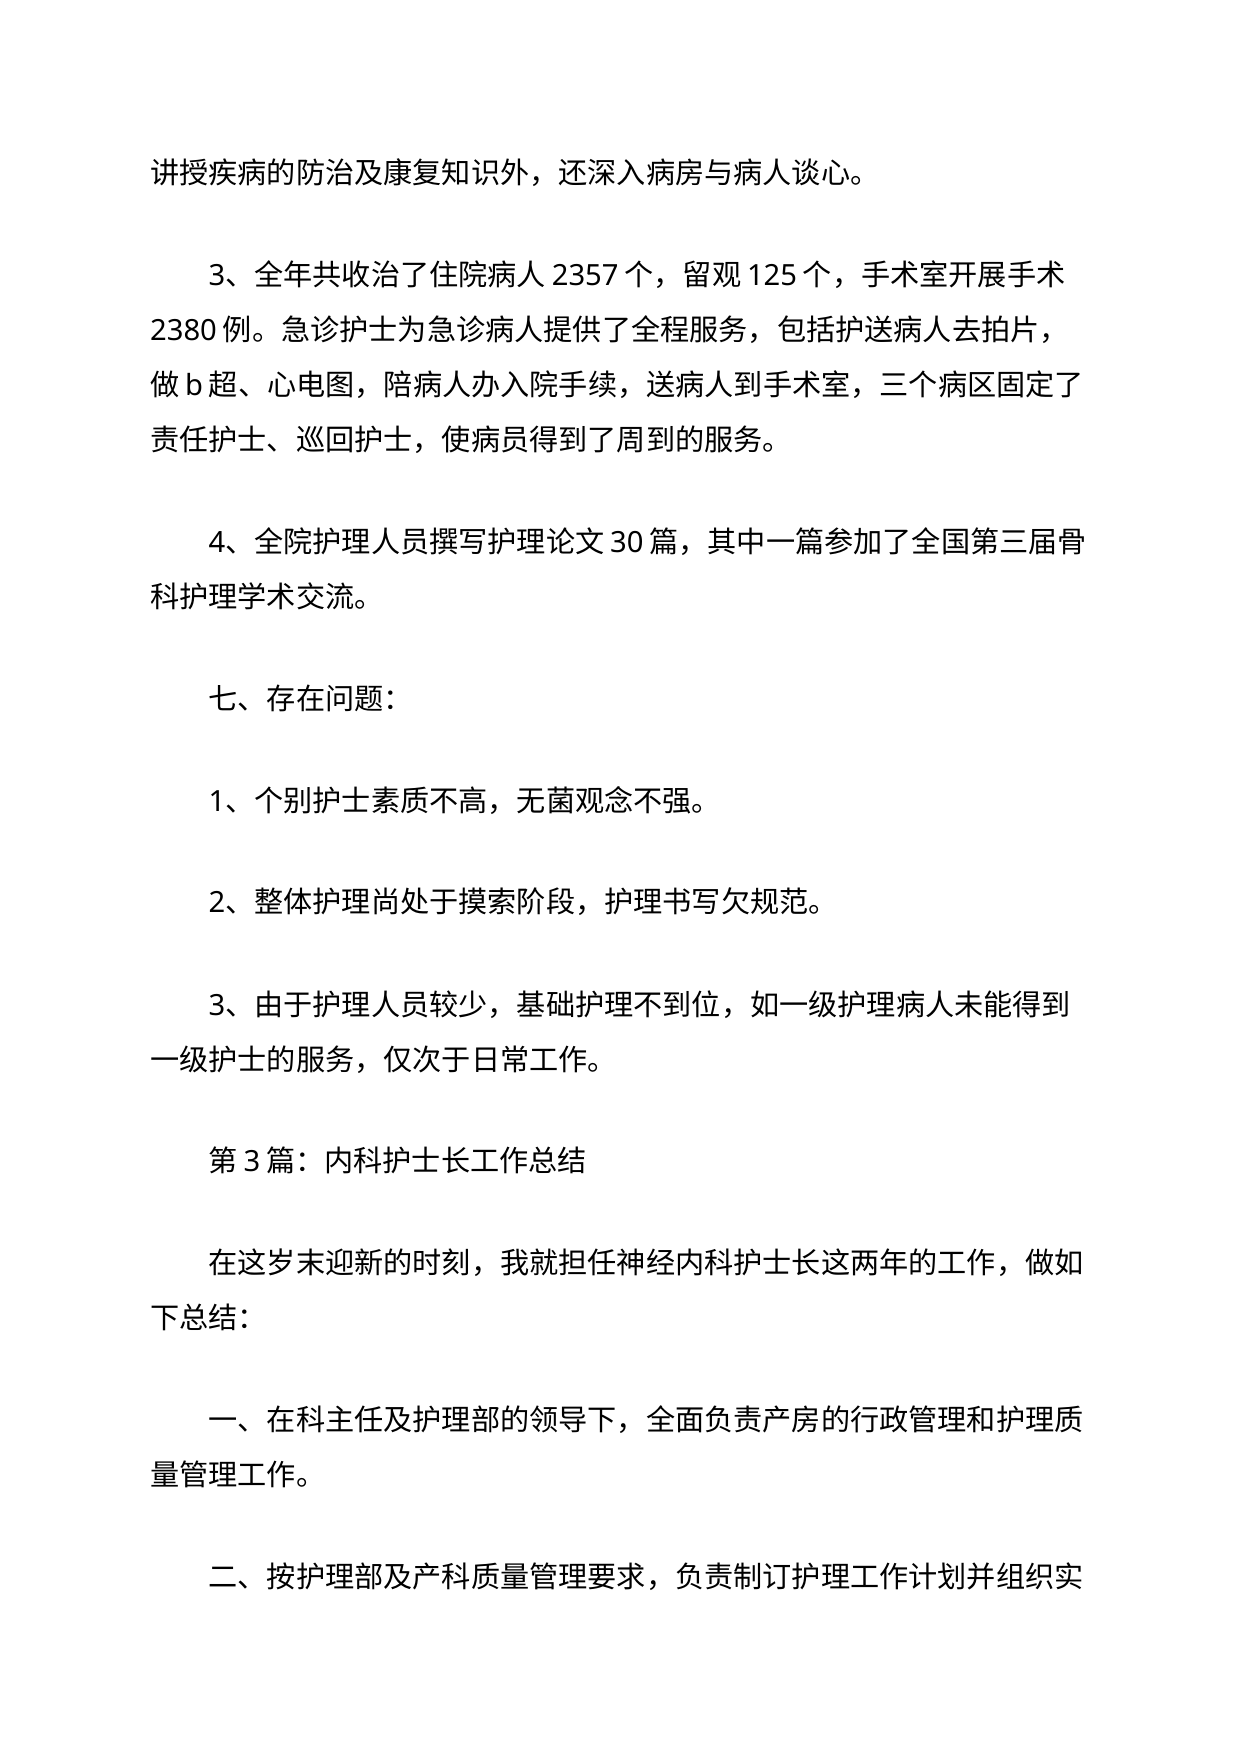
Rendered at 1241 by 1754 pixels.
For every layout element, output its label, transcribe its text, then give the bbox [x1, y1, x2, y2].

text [150, 150, 1090, 192]
text 3、全年共收治了住院病人2357个，留观125个，手术室开展手术2380例。急诊护士为急诊病人提供了全程服务，包括护送病人去拍片，做b超、心电图，陪病人办入院手续，送病人到手术室，三个病区固定了责任护士、巡回护士，使病员得到了周到的服务。 [150, 252, 1090, 459]
text 第3篇：内科护士长工作总结 [150, 1138, 1090, 1180]
text 4、全院护理人员撰写护理论文30篇，其中一篇参加了全国第三届骨科护理学术交流。 [150, 518, 1090, 616]
text 3、由于护理人员较少，基础护理不到位，如一级护理病人未能得到一级护士的服务，仅次于日常工作。 [150, 981, 1090, 1078]
text 2、整体护理尚处于摸索阶段，护理书写欠规范。 [150, 879, 1090, 921]
text 1、个别护士素质不高，无菌观念不强。 [150, 777, 1090, 819]
text 在这岁末迎新的时刻，我就担任神经内科护士长这两年的工作，做如下总结： [150, 1240, 1090, 1337]
text 七、存在问题： [150, 675, 1090, 718]
text 一、在科主任及护理部的领导下，全面负责产房的行政管理和护理质量管理工作。 [150, 1396, 1090, 1494]
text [150, 1553, 1090, 1595]
